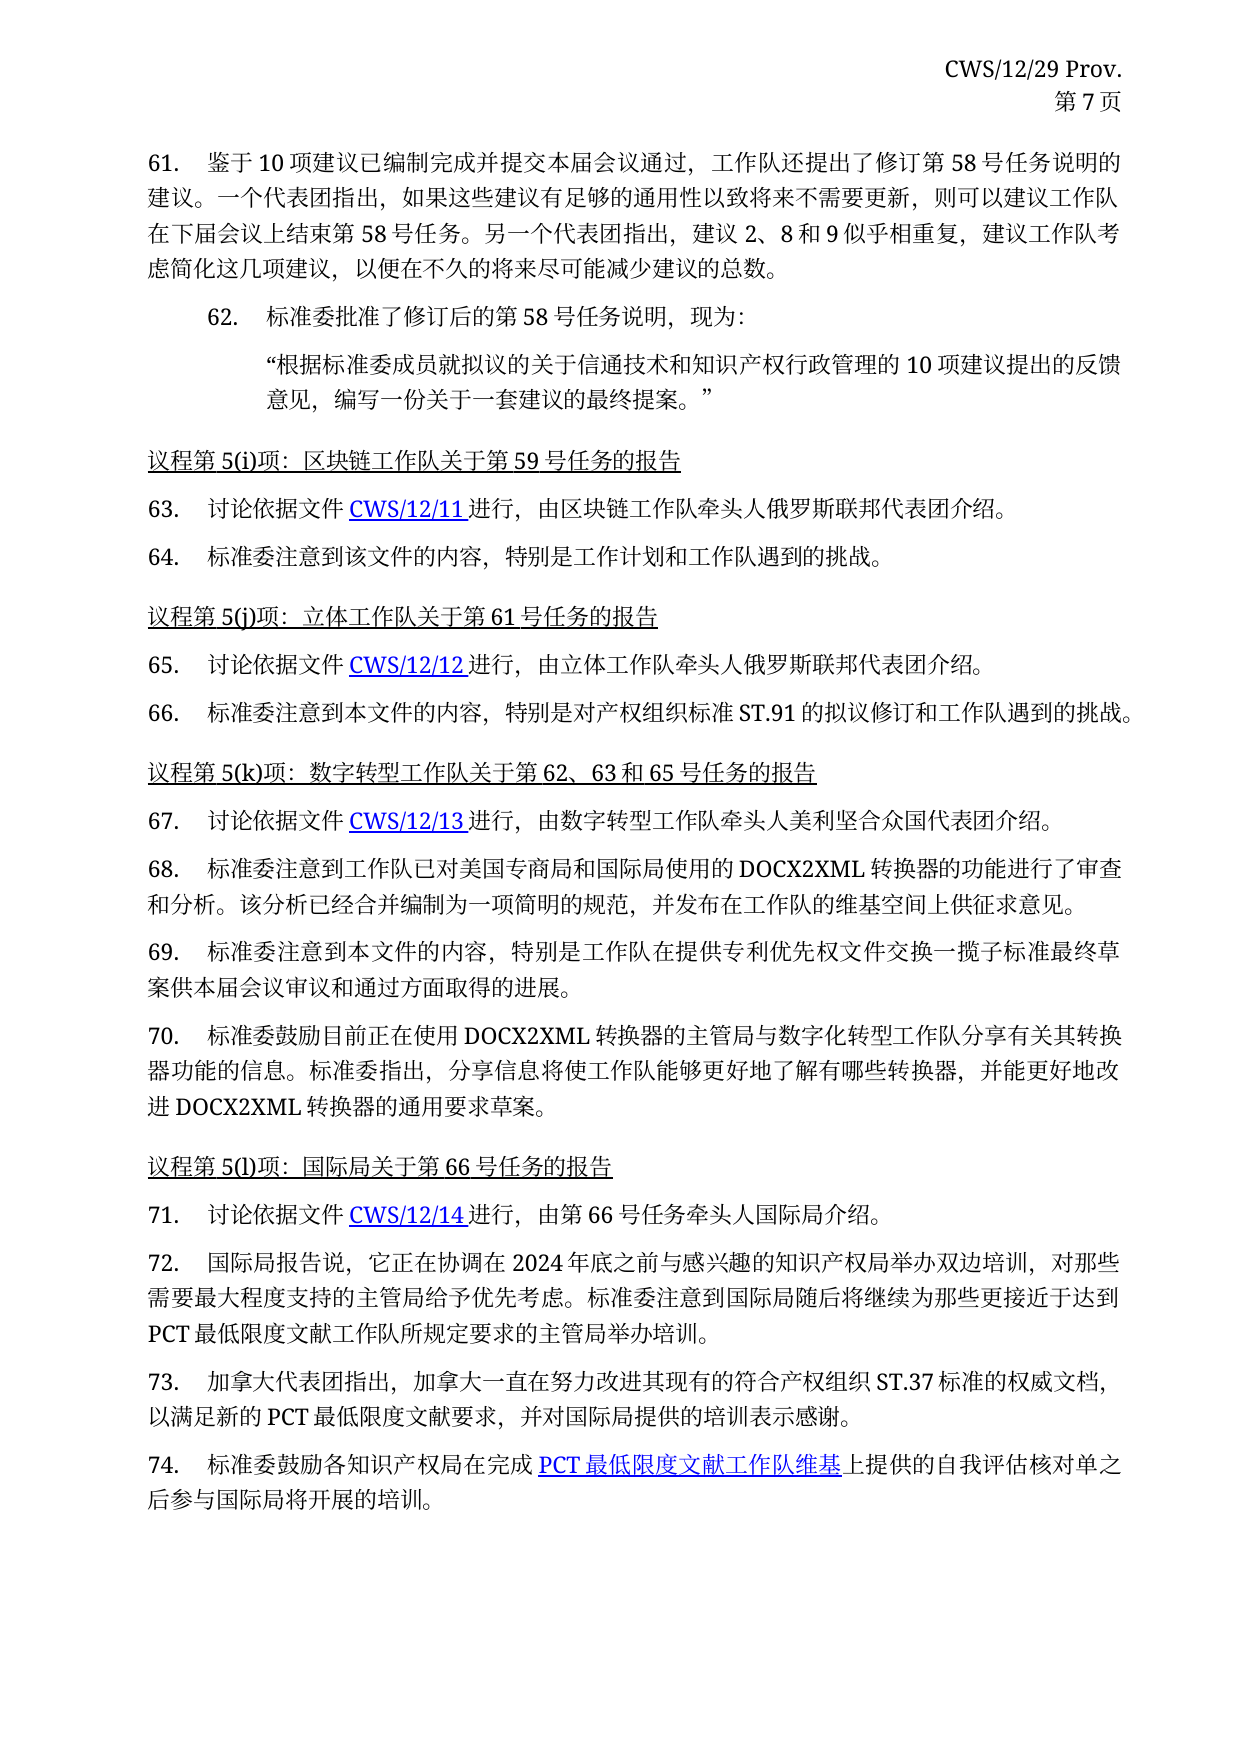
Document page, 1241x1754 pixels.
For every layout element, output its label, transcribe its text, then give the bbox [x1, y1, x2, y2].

list 标准委鼓励各知识产权局在完成PCT最低限度文献工作队维基上提供的自我评估核对单之后参与国际局将开展的培训。 [148, 1444, 1122, 1515]
subtitle 议程第5(k)项：数字转型工作队关于第62、63和65号任务的报告 [148, 753, 1122, 788]
list 标准委注意到本文件的内容，特别是工作队在提供专利优先权文件交换一揽子标准最终草案供本届会议审议和通过方面取得的进展。 [148, 932, 1122, 1003]
list 标准委鼓励目前正在使用DOCX2XML转换器的主管局与数字化转型工作队分享有关其转换器功能的信息。标准委指出，分享信息将使工作队能够更好地了解有哪些转换器，并能更好地改进DOCX2XML转换器的通用要求草案。 [148, 1015, 1122, 1122]
text “根据标准委成员就拟议的关于信通技术和知识产权行政管理的10项建议提出的反馈意见，编写一份关于一套建议的最终提案。” [266, 344, 1122, 415]
list 讨论依据文件CWS/12/13进行，由数字转型工作队牵头人美利坚合众国代表团介绍。 [148, 801, 1122, 836]
list 加拿大代表团指出，加拿大一直在努力改进其现有的符合产权组织ST.37标准的权威文档，以满足新的PCT最低限度文献要求，并对国际局提供的培训表示感谢。 [148, 1361, 1122, 1432]
list 标准委注意到该文件的内容，特别是工作计划和工作队遇到的挑战。 [148, 536, 1122, 572]
list 标准委注意到工作队已对美国专商局和国际局使用的DOCX2XML转换器的功能进行了审查和分析。该分析已经合并编制为一项简明的规范，并发布在工作队的维基空间上供征求意见。 [148, 849, 1122, 919]
list 标准委注意到本文件的内容，特别是对产权组织标准ST.91的拟议修订和工作队遇到的挑战。 [148, 692, 1122, 728]
list 鉴于10项建议已编制完成并提交本届会议通过，工作队还提出了修订第58号任务说明的建议。一个代表团指出，如果这些建议有足够的通用性以致将来不需要更新，则可以建议工作队在下届会议上结束第58号任务。另一个代表团指出，建议2、8和9似乎相重复，建议工作队考虑简化这几项建议，以便在不久的将来尽可能减少建议的总数。 [148, 142, 1122, 284]
subtitle 议程第5(l)项：国际局关于第66号任务的报告 [148, 1147, 1122, 1182]
list 国际局报告说，它正在协调在2024年底之前与感兴趣的知识产权局举办双边培训，对那些需要最大程度支持的主管局给予优先考虑。标准委注意到国际局随后将继续为那些更接近于达到PCT最低限度文献工作队所规定要求的主管局举办培训。 [148, 1242, 1122, 1349]
list 标准委批准了修订后的第58号任务说明，现为： [207, 297, 1122, 332]
list 讨论依据文件CWS/12/14进行，由第66号任务牵头人国际局介绍。 [148, 1194, 1122, 1230]
subtitle 议程第5(i)项：区块链工作队关于第59号任务的报告 [148, 440, 1122, 476]
list 讨论依据文件CWS/12/11进行，由区块链工作队牵头人俄罗斯联邦代表团介绍。 [148, 488, 1122, 524]
list 讨论依据文件CWS/12/12进行，由立体工作队牵头人俄罗斯联邦代表团介绍。 [148, 644, 1122, 680]
subtitle 议程第5(j)项：立体工作队关于第61号任务的报告 [148, 597, 1122, 632]
